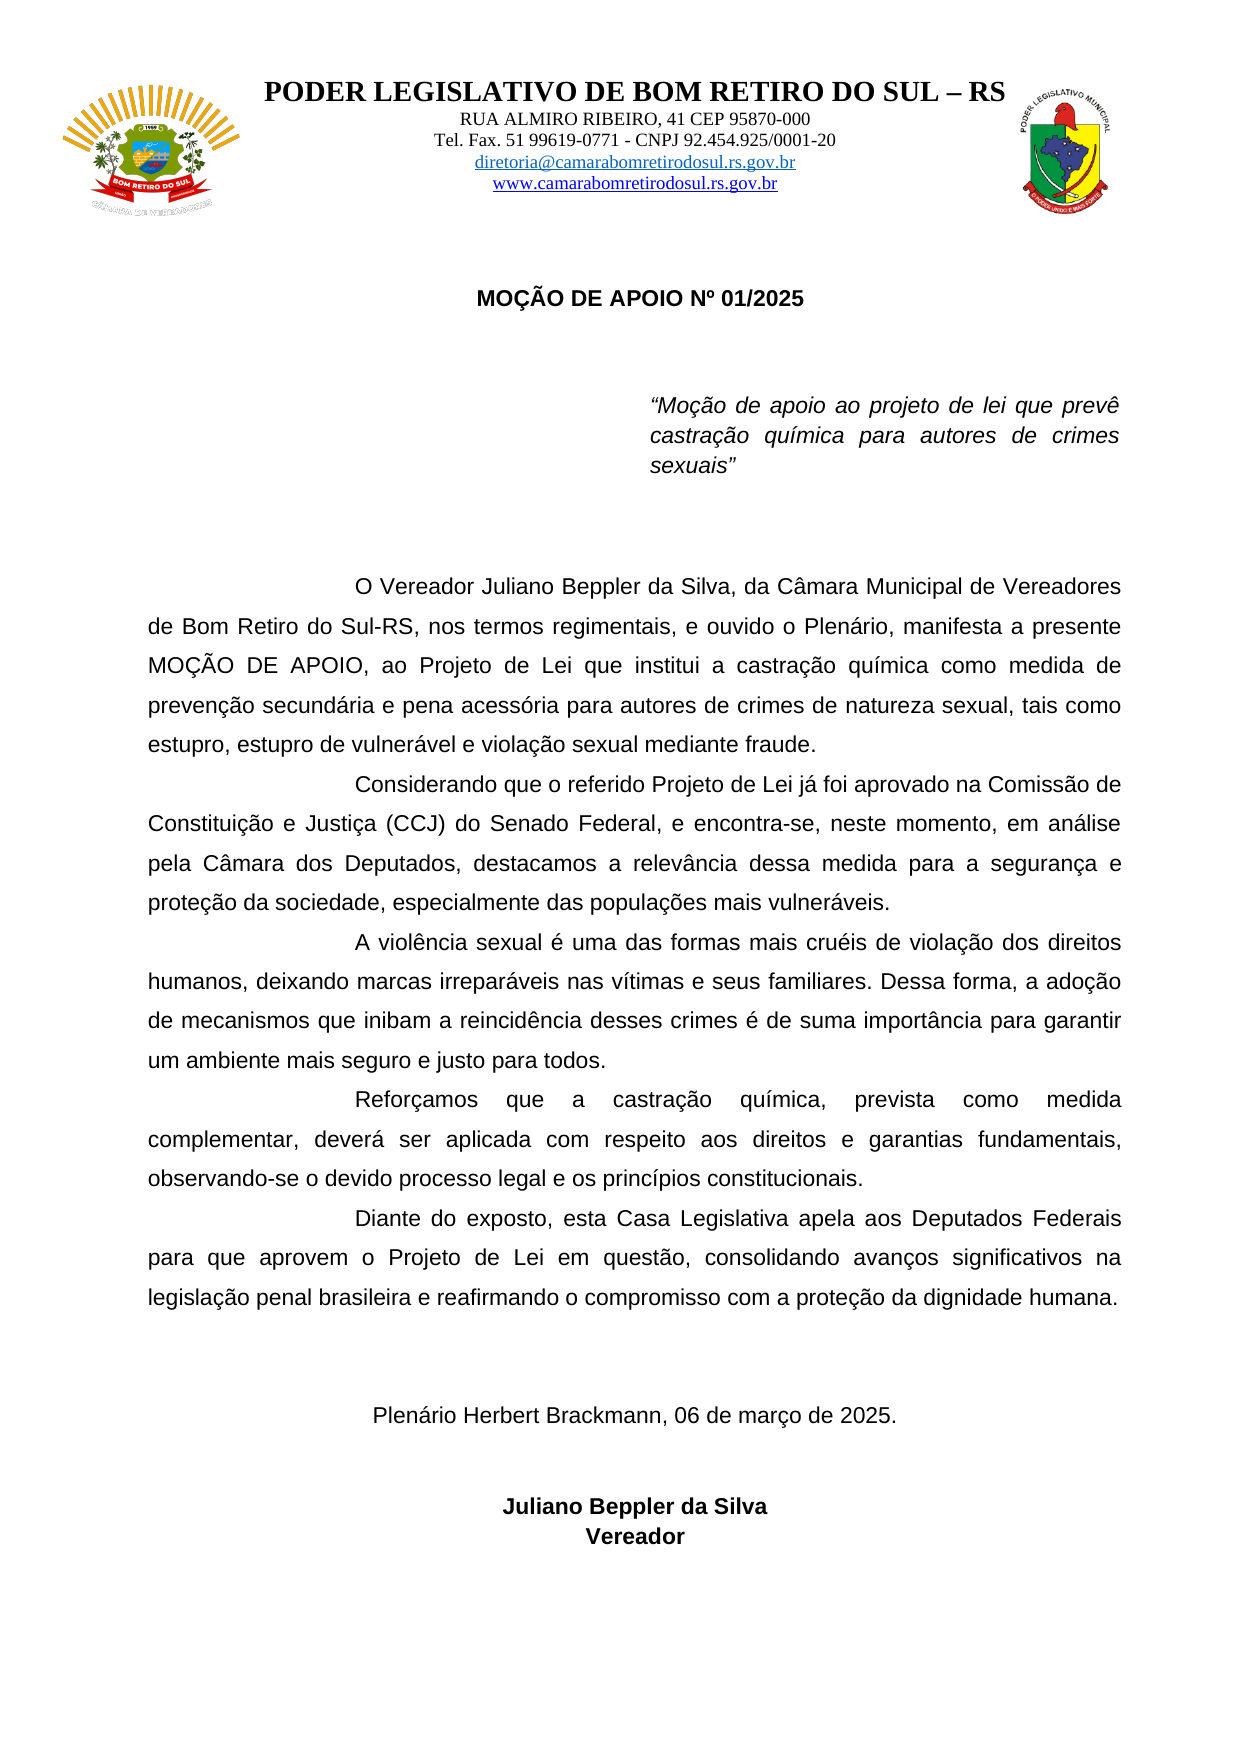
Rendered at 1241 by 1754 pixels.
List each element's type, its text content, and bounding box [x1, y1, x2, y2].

picture [1020, 89, 1110, 214]
subtitle MOÇÃO DE APOIO Nº 01/2025 [158, 285, 1122, 311]
text Plenário Herbert Brackmann, 06 de março de 2025. [148, 1402, 1122, 1428]
text “Moção de apoio ao projeto de lei que prevê castração química para autores de crimes sexuais” [650, 392, 1122, 479]
text Considerando que o referido Projeto de Lei já foi aprovado na Comissão de Constituição e Justiça (CCJ) do Senado Federal, e encontra-se, neste momento, em análise pela Câmara dos Deputados, destacamos a relevância dessa medida para a segurança e proteção da sociedade, especialmente das populações mais vulneráveis. [148, 771, 1122, 915]
picture [62, 79, 240, 233]
text Reforçamos que a castração química, prevista como medida complementar, deverá ser aplicada com respeito aos direitos e garantias fundamentais, observando-se o devido processo legal e os princípios constitucionais. [148, 1086, 1122, 1192]
text Vereador [148, 1523, 1122, 1549]
text A violência sexual é uma das formas mais cruéis de violação dos direitos humanos, deixando marcas irreparáveis nas vítimas e seus familiares. Dessa forma, a adoção de mecanismos que inibam a reincidência desses crimes é de suma importância para garantir um ambiente mais seguro e justo para todos. [148, 928, 1122, 1073]
text Diante do exposto, esta Casa Legislativa apela aos Deputados Federais para que aprovem o Projeto de Lei em questão, consolidando avanços significativos na legislação penal brasileira e reafirmando o compromisso com a proteção da dignidade humana. [148, 1205, 1122, 1310]
text Juliano Beppler da Silva [148, 1493, 1122, 1519]
text O Vereador Juliano Beppler da Silva, da Câmara Municipal de Vereadores de Bom Retiro do Sul-RS, nos termos regimentais, e ouvido o Plenário, manifesta a presente MOÇÃO DE APOIO, ao Projeto de Lei que institui a castração química como medida de prevenção secundária e pena acessória para autores de crimes de natureza sexual, tais como estupro, estupro de vulnerável e violação sexual mediante fraude. [148, 573, 1122, 757]
